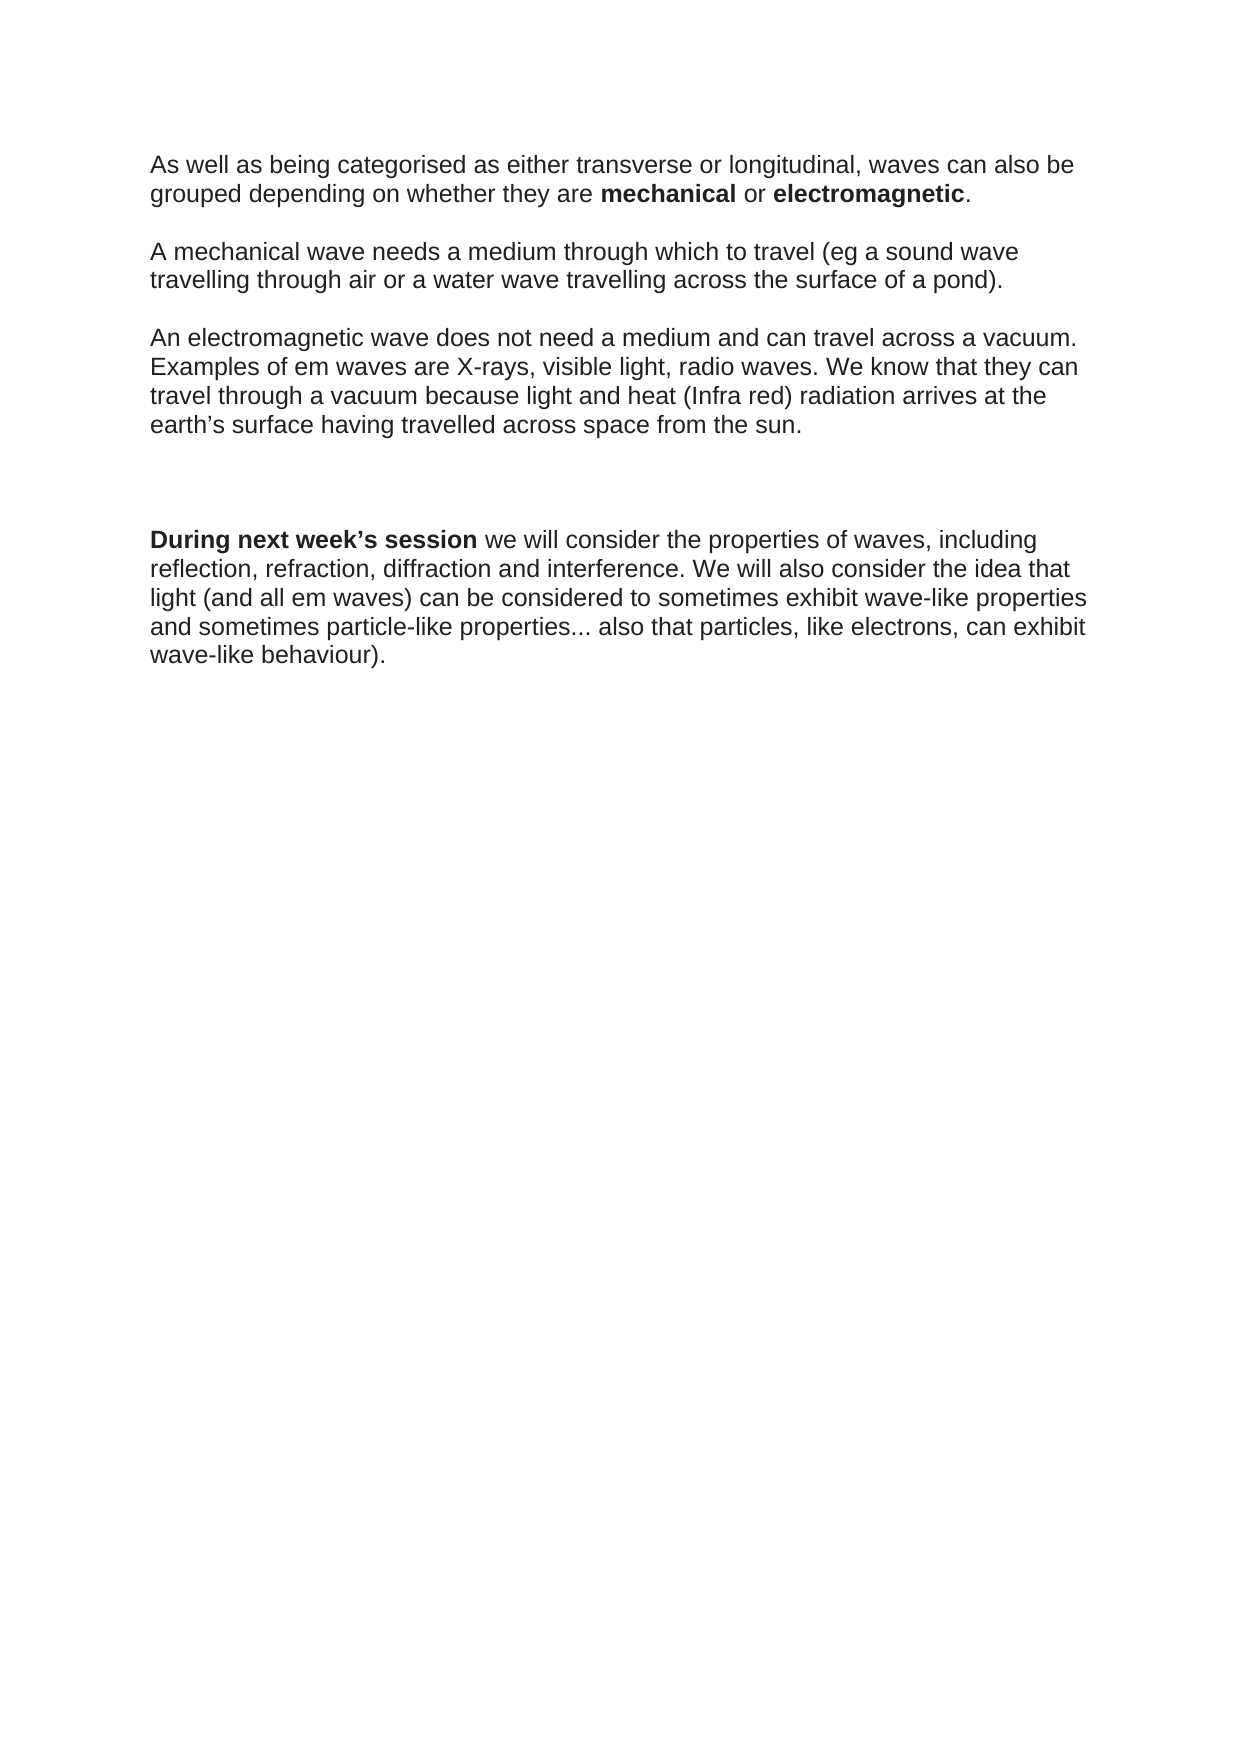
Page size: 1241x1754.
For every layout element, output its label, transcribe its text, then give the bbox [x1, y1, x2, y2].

text A mechanical wave needs a medium through which to travel (eg a sound wave travelling through air or a water wave travelling across the surface of a pond). [150, 237, 1090, 294]
text As well as being categorised as either transverse or longitudinal, waves can also be grouped depending on whether they are mechanical or electromagnetic. [150, 150, 1090, 207]
text During next week’s session we will consider the properties of waves, including reflection, refraction, diffraction and interference. We will also consider the idea that light (and all em waves) can be considered to sometimes exhibit wave-like properties and sometimes particle-like properties... also that particles, like electrons, can exhibit wave-like behaviour). [150, 525, 1090, 669]
text An electromagnetic wave does not need a medium and can travel across a vacuum. Examples of em waves are X-rays, visible light, radio waves. We know that they can travel through a vacuum because light and heat (Infra red) radiation arrives at the earth’s surface having travelled across space from the sun. [150, 323, 1090, 438]
